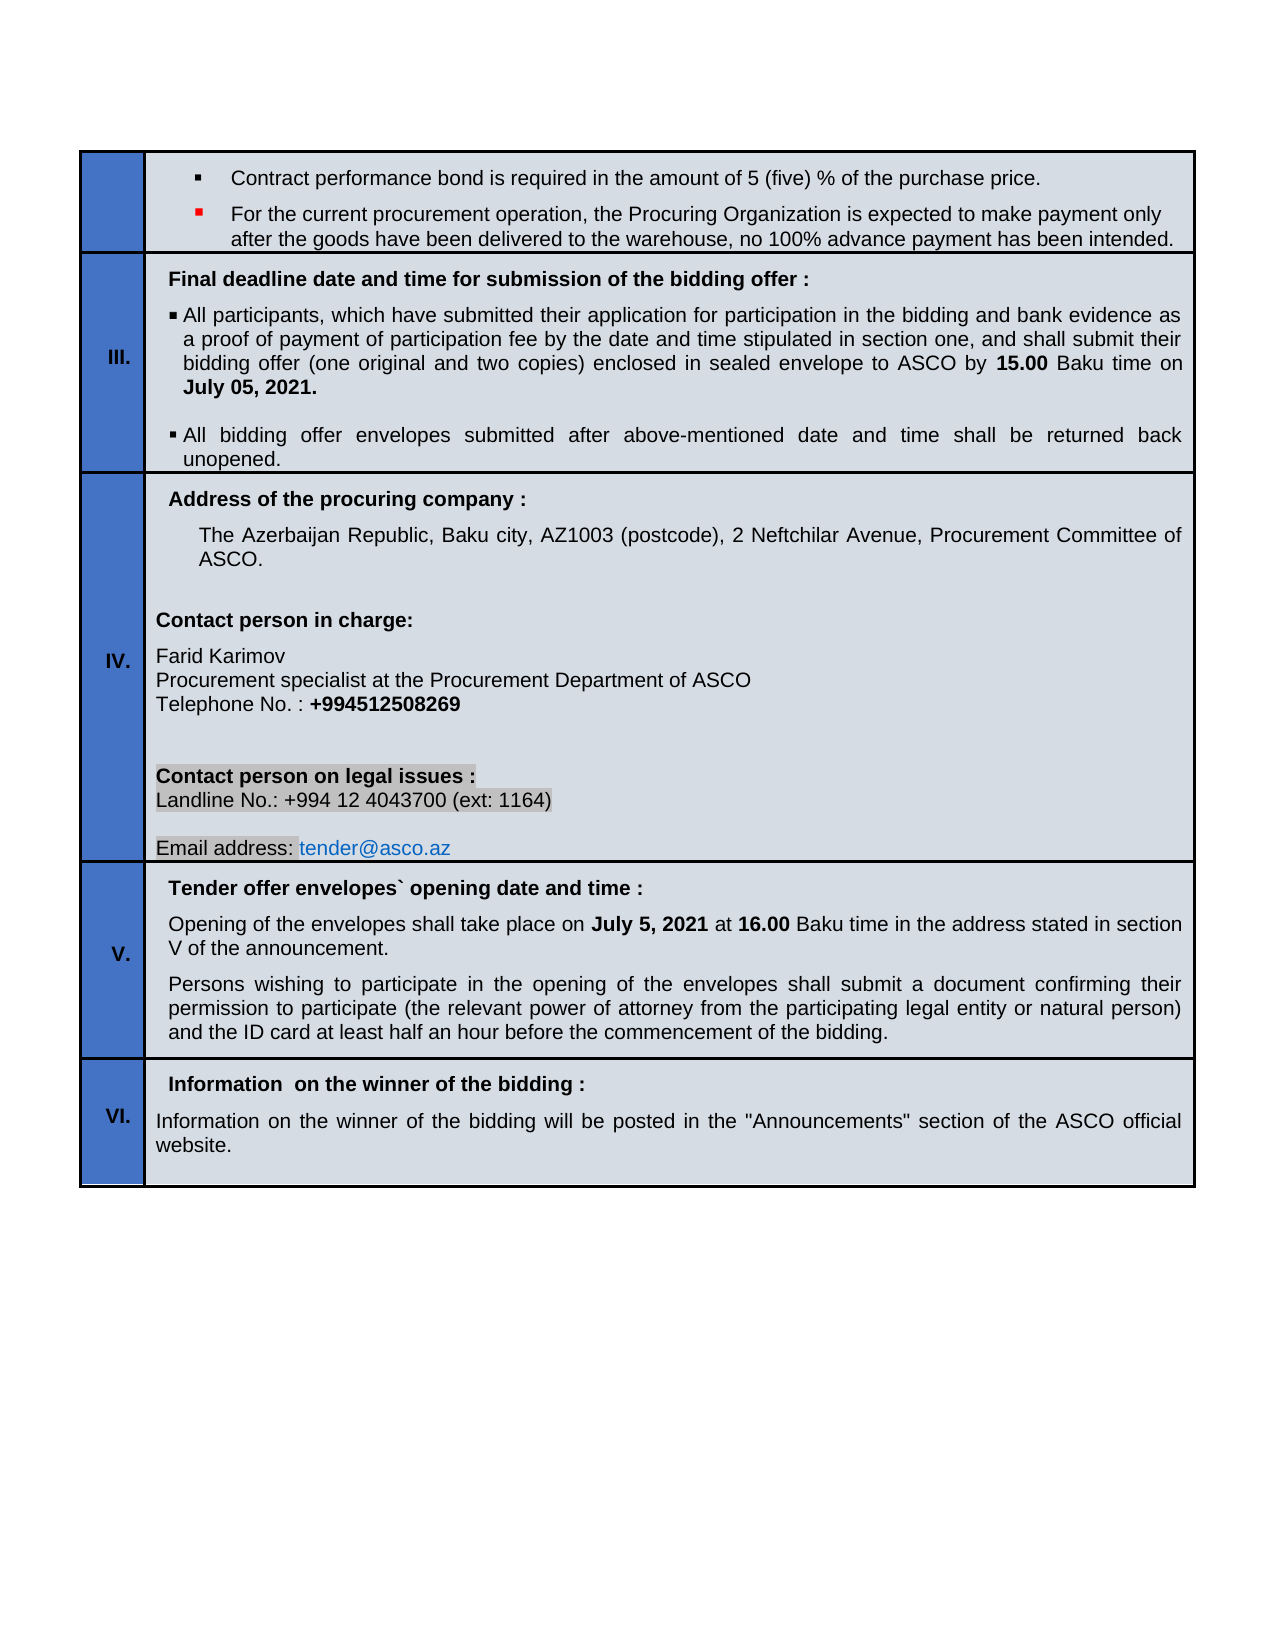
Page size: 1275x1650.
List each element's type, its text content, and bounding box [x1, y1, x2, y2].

table_cell Address of the procuring company : The Azerbaijan Republic, Baku city, AZ1003 (postcode), 2 Neftchilar Avenue, Procurement Committee of ASCO. Contact person in charge: Farid Karimov Procurement specialist at the Procurement Department of ASCO Telephone No. : +994512508269 Contact person on legal issues : Landline No.: +994 12 4043700 (ext: 1164) Email address: tender@asco.az [146, 474, 1193, 860]
table_cell [82, 1060, 143, 1184]
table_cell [146, 153, 1193, 251]
table_cell [82, 863, 143, 1057]
table_cell Information on the winner of the bidding : Information on the winner of the bidding will be posted in the "Announcements" section of the ASCO official website. [146, 1060, 1193, 1184]
table_cell [82, 254, 143, 471]
table_cell Tender offer envelopes` opening date and time : Opening of the envelopes shall take place on July 5, 2021 at 16.00 Baku time in the address stated in section V of the announcement. Persons wishing to participate in the opening of the envelopes shall submit a document confirming their permission to participate (the relevant power of attorney from the participating legal entity or natural person) and the ID card at least half an hour before the commencement of the bidding. [146, 863, 1193, 1057]
table_cell [82, 153, 143, 251]
table_cell Final deadline date and time for submission of the bidding offer : All participants, which have submitted their application for participation in the bidding and bank evidence as a proof of payment of participation fee by the date and time stipulated in section one, and shall submit their bidding offer (one original and two copies) enclosed in sealed envelope to ASCO by 15.00 Baku time on July 05, 2021. All bidding offer envelopes submitted after above-mentioned date and time shall be returned back unopened. [146, 254, 1193, 471]
table_cell [82, 474, 143, 860]
